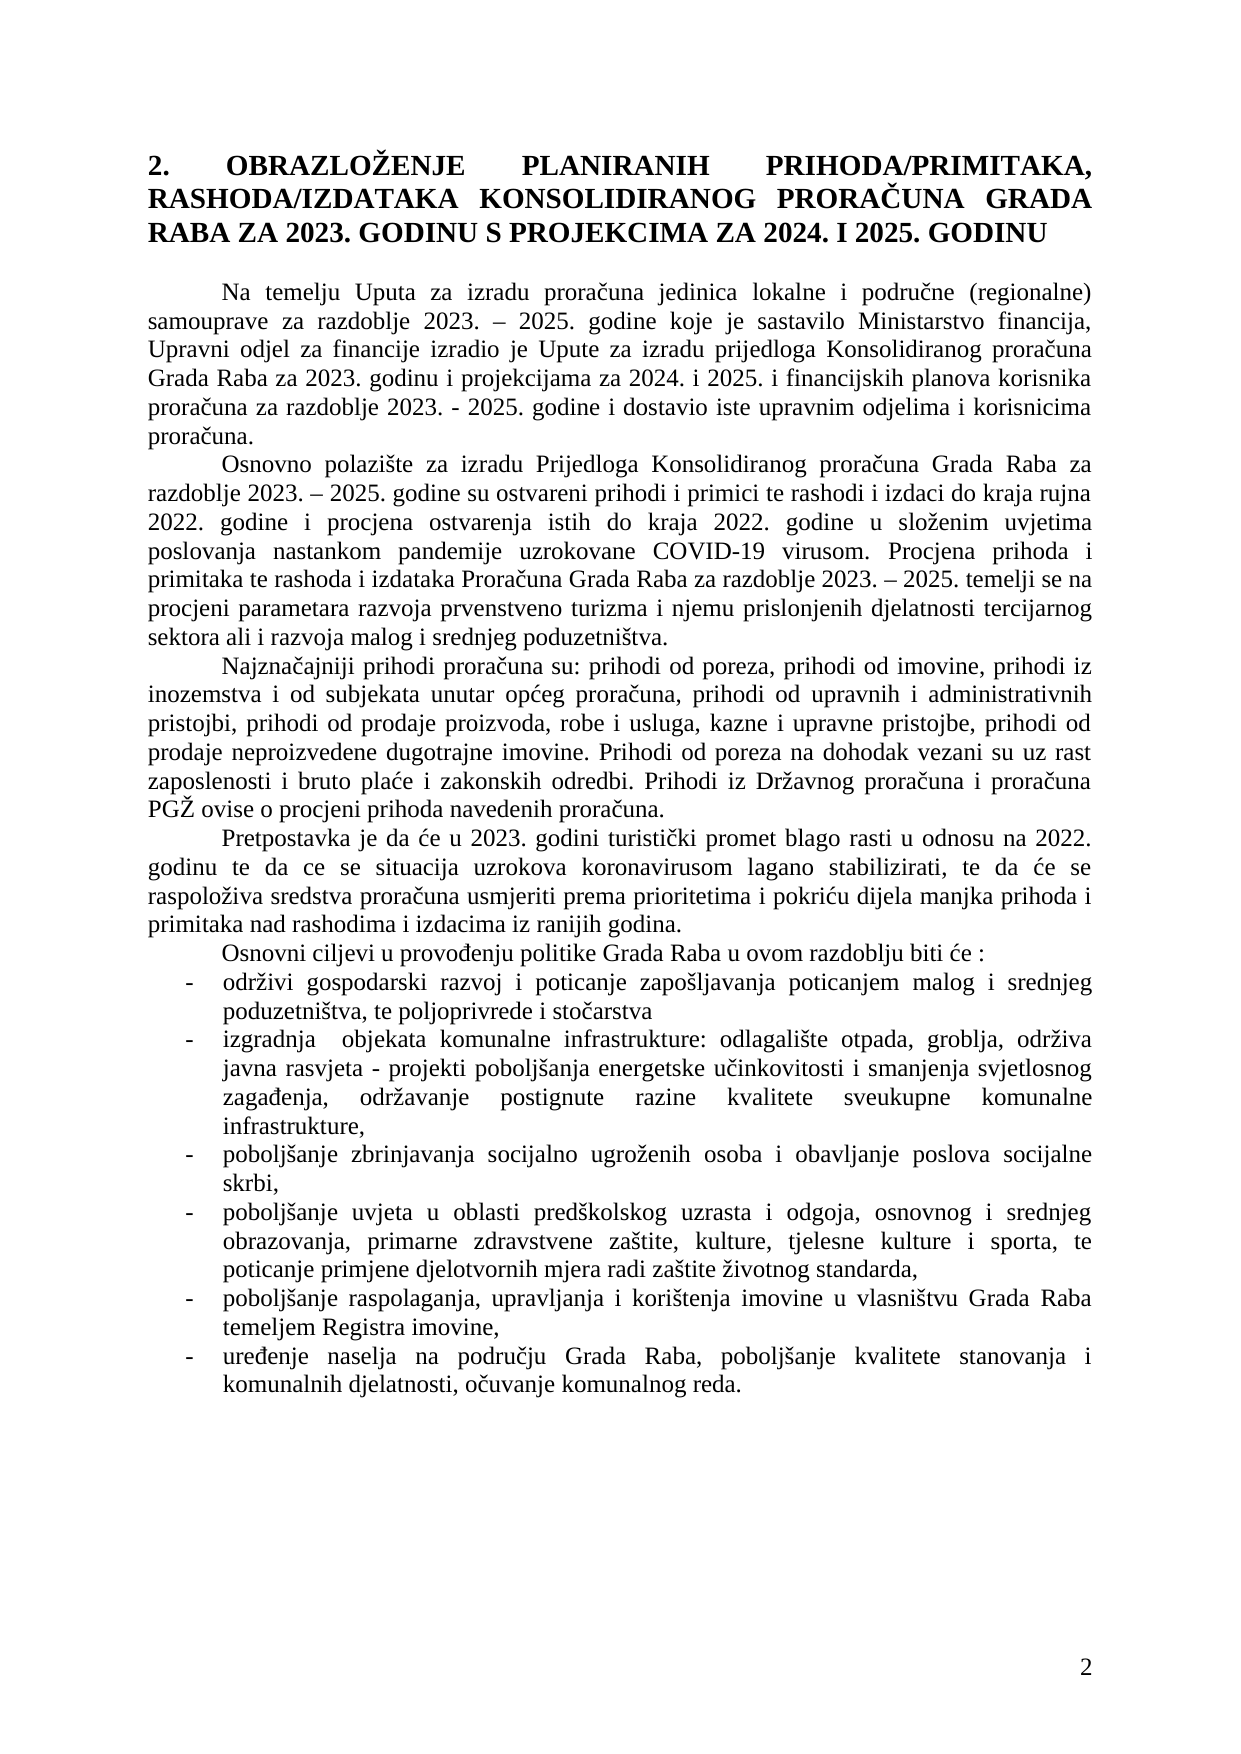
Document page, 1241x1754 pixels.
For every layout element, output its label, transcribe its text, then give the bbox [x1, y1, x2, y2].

list izgradnja objekata komunalne infrastrukture: odlagalište otpada, groblja, održiva javna rasvjeta - projekti poboljšanja energetske učinkovitosti i smanjenja svjetlosnog zagađenja, održavanje postignute razine kvalitete sveukupne komunalne infrastrukture, [185, 1024, 1093, 1139]
text Osnovni ciljevi u provođenju politike Grada Raba u ovom razdoblju biti će : [148, 938, 1093, 967]
list održivi gospodarski razvoj i poticanje zapošljavanja poticanjem malog i srednjeg poduzetništva, te poljoprivrede i stočarstva [185, 967, 1093, 1024]
list uređenje naselja na području Grada Raba, poboljšanje kvalitete stanovanja i komunalnih djelatnosti, očuvanje komunalnog reda. [185, 1341, 1093, 1398]
text 2. OBRAZLOŽENJE PLANIRANIH PRIHODA/PRIMITAKA, RASHODA/IZDATAKA KONSOLIDIRANOG PRORAČUNA GRADA RABA ZA 2023. GODINU S PROJEKCIMA ZA 2024. I 2025. GODINU [148, 148, 1093, 248]
list poboljšanje zbrinjavanja socijalno ugroženih osoba i obavljanje poslova socijalne skrbi, [185, 1139, 1093, 1197]
list poboljšanje uvjeta u oblasti predškolskog uzrasta i odgoja, osnovnog i srednjeg obrazovanja, primarne zdravstvene zaštite, kulture, tjelesne kulture i sporta, te poticanje primjene djelotvornih mjera radi zaštite životnog standarda, [185, 1197, 1093, 1283]
text Najznačajniji prihodi proračuna su: prihodi od poreza, prihodi od imovine, prihodi iz inozemstva i od subjekata unutar općeg proračuna, prihodi od upravnih i administrativnih pristojbi, prihodi od prodaje proizvoda, robe i usluga, kazne i upravne pristojbe, prihodi od prodaje neproizvedene dugotrajne imovine. Prihodi od poreza na dohodak vezani su uz rast zaposlenosti i bruto plaće i zakonskih odredbi. Prihodi iz Državnog proračuna i proračuna PGŽ ovise o procjeni prihoda navedenih proračuna. [148, 651, 1093, 823]
list poboljšanje raspolaganja, upravljanja i korištenja imovine u vlasništvu Grada Raba temeljem Registra imovine, [185, 1283, 1093, 1341]
text Osnovno polazište za izradu Prijedloga Konsolidiranog proračuna Grada Raba za razdoblje 2023. – 2025. godine su ostvareni prihodi i primici te rashodi i izdaci do kraja rujna 2022. godine i procjena ostvarenja istih do kraja 2022. godine u složenim uvjetima poslovanja nastankom pandemije uzrokovane COVID-19 virusom. Procjena prihoda i primitaka te rashoda i izdataka Proračuna Grada Raba za razdoblje 2023. – 2025. temelji se na procjeni parametara razvoja prvenstveno turizma i njemu prislonjenih djelatnosti tercijarnog sektora ali i razvoja malog i srednjeg poduzetništva. [148, 449, 1093, 651]
list Pretpostavka je da će u 2023. godini turistički promet blago rasti u odnosu na 2022. godinu te da ce se situacija uzrokova koronavirusom lagano stabilizirati, te da će se raspoloživa sredstva proračuna usmjeriti prema prioritetima i pokriću dijela manjka prihoda i primitaka nad rashodima i izdacima iz ranijih godina. [148, 823, 1093, 938]
text Na temelju Uputa za izradu proračuna jedinica lokalne i područne (regionalne) samouprave za razdoblje 2023. – 2025. godine koje je sastavilo Ministarstvo financija, Upravni odjel za financije izradio je Upute za izradu prijedloga Konsolidiranog proračuna Grada Raba za 2023. godinu i projekcijama za 2024. i 2025. i financijskih planova korisnika proračuna za razdoblje 2023. - 2025. godine i dostavio iste upravnim odjelima i korisnicima proračuna. [148, 277, 1093, 449]
